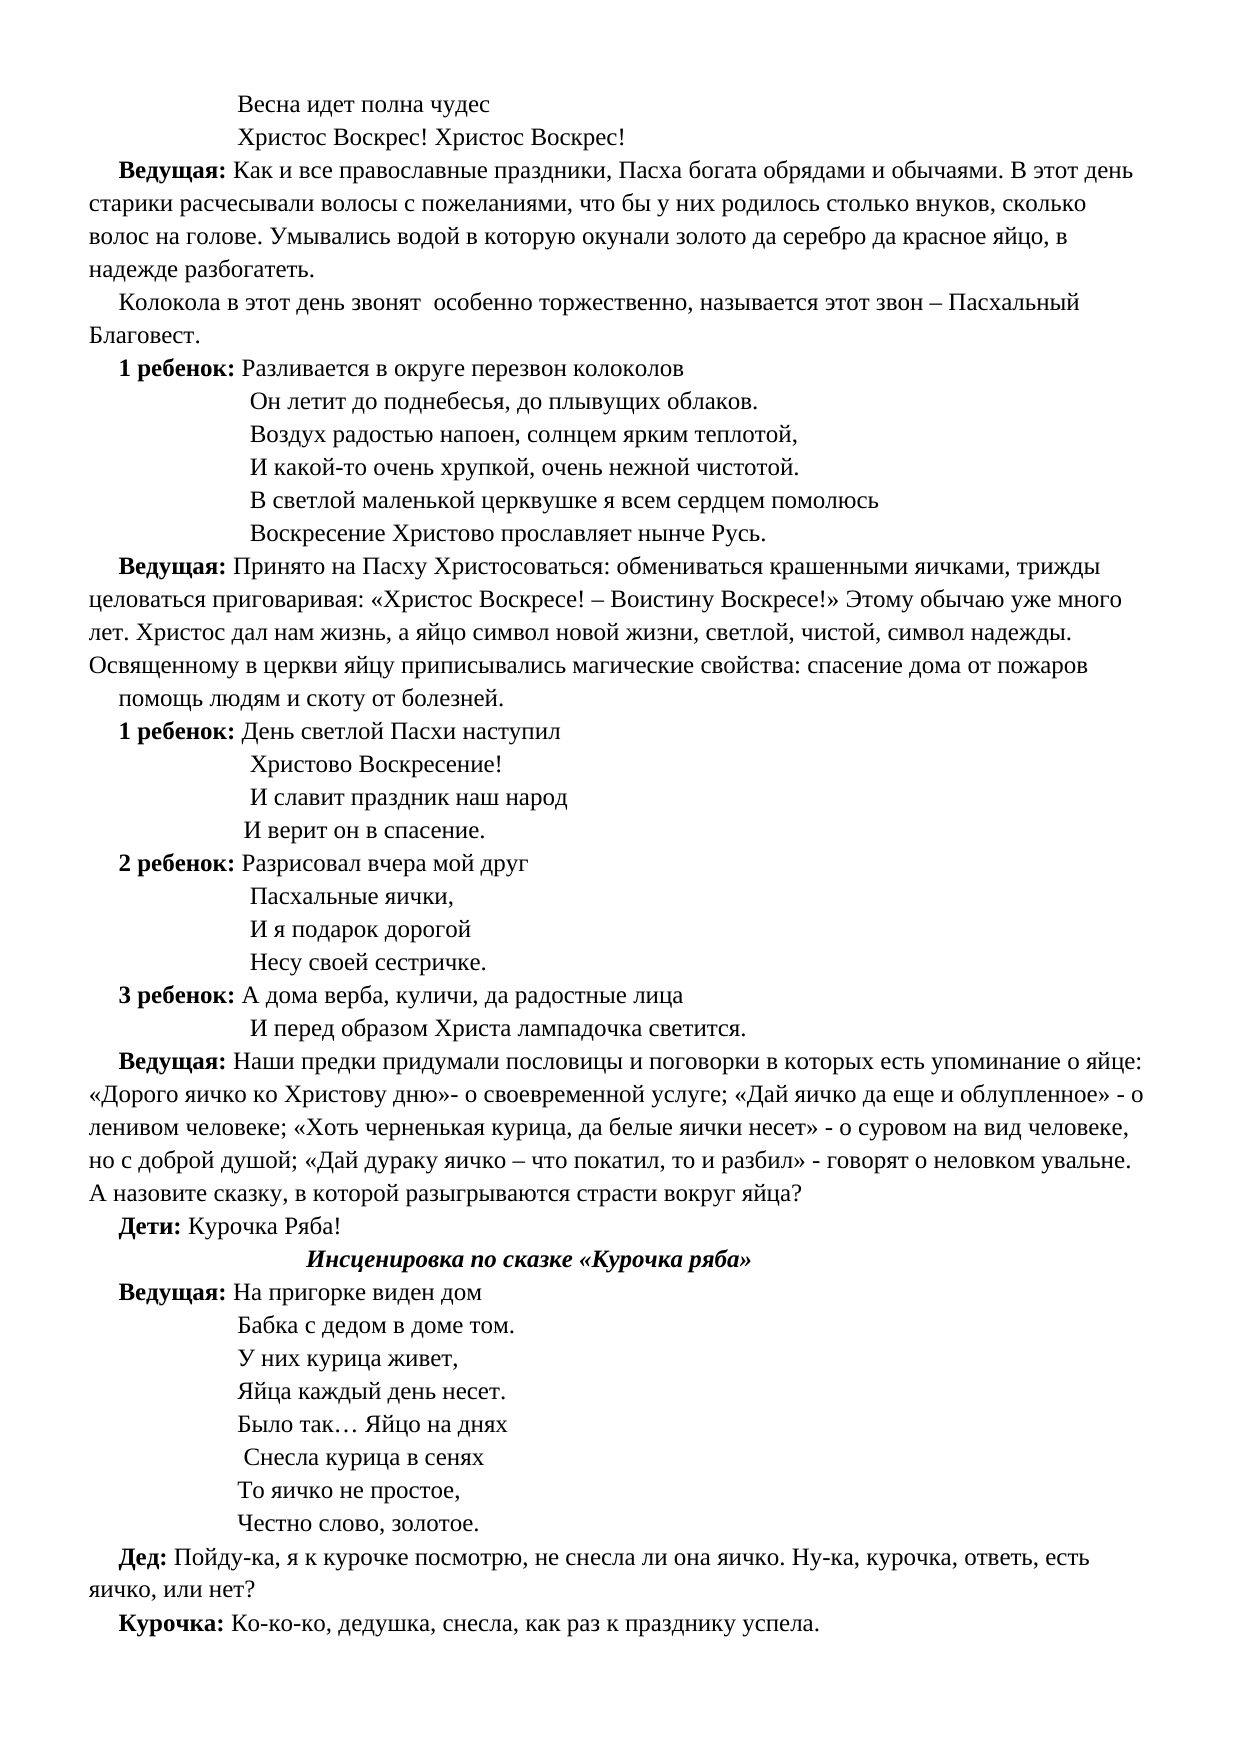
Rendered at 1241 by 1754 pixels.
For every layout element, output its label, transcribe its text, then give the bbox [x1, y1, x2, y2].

text И перед образом Христа лампадочка светится. [89, 1013, 1152, 1042]
text Снесла курица в сенях [89, 1442, 1152, 1471]
text 1 ребенок: День светлой Пасхи наступил [89, 716, 1152, 745]
text Воздух радостью напоен, солнцем ярким теплотой, [89, 419, 1152, 448]
text Он летит до поднебесья, до плывущих облаков. [89, 386, 1152, 414]
text 1 ребенок: Разливается в округе перезвон колоколов [89, 353, 1152, 382]
text Христос Воскрес! Христос Воскрес! [89, 122, 1152, 150]
text 3 ребенок: А дома верба, куличи, да радостные лица [89, 980, 1152, 1009]
text Дед: Пойду-ка, я к курочке посмотрю, не снесла ли она яичко. Ну-ка, курочка, ответь, есть яичко, или нет? [89, 1542, 1152, 1603]
text помощь людям и скоту от болезней. [89, 683, 1152, 712]
text В светлой маленькой церквушке я всем сердцем помолюсь [89, 485, 1152, 514]
text 2 ребенок: Разрисовал вчера мой друг [89, 848, 1152, 877]
text И какой-то очень хрупкой, очень нежной чистотой. [89, 452, 1152, 481]
text Ведущая: Принято на Пасху Христосоваться: обмениваться крашенными яичками, трижды целоваться приговаривая: «Христос Воскресе! – Воистину Воскресе!» Этому обычаю уже много лет. Христос дал нам жизнь, а яйцо символ новой жизни, светлой, чистой, символ надежды. Освященному в церкви яйцу приписывались магические свойства: спасение дома от пожаров [89, 551, 1152, 679]
text Ведущая: На пригорке виден дом [89, 1277, 1152, 1306]
text Воскресение Христово прославляет нынче Русь. [89, 518, 1152, 547]
text Несу своей сестричке. [89, 947, 1152, 976]
text Инсценировка по сказке «Курочка ряба» [89, 1244, 1152, 1273]
text Дети: Курочка Ряба! [89, 1211, 1152, 1240]
text И я подарок дорогой [89, 914, 1152, 943]
text Было так… Яйцо на днях [89, 1409, 1152, 1438]
text Весна идет полна чудес [89, 89, 1152, 117]
text Пасхальные яички, [89, 881, 1152, 910]
text Бабка с дедом в доме том. [89, 1310, 1152, 1339]
text У них курица живет, [89, 1343, 1152, 1372]
text То яичко не простое, [89, 1476, 1152, 1504]
text И славит праздник наш народ [89, 782, 1152, 811]
text Честно слово, золотое. [89, 1508, 1152, 1537]
text Ведущая: Как и все православные праздники, Пасха богата обрядами и обычаями. В этот день старики расчесывали волосы с пожеланиями, что бы у них родилось столько внуков, сколько волос на голове. Умывались водой в которую окунали золото да серебро да красное яйцо, в надежде разбогатеть. [89, 155, 1152, 282]
text Курочка: Ко-ко-ко, дедушка, снесла, как раз к празднику успела. [89, 1608, 1152, 1636]
text Колокола в этот день звонят особенно торжественно, называется этот звон – Пасхальный Благовест. [89, 287, 1152, 348]
text Яйца каждый день несет. [89, 1376, 1152, 1405]
text И верит он в спасение. [89, 815, 1152, 844]
text Ведущая: Наши предки придумали пословицы и поговорки в которых есть упоминание о яйце: «Дорого яичко ко Христову дню»- о своевременной услуге; «Дай яичко да еще и облупленное» - о ленивом человеке; «Хоть черненькая курица, да белые яички несет» - о суровом на вид человеке, но с доброй душой; «Дай дураку яичко – что покатил, то и разбил» - говорят о неловком увальне. А назовите сказку, в которой разыгрываются страсти вокруг яйца? [89, 1046, 1152, 1207]
text Христово Воскресение! [89, 749, 1152, 778]
